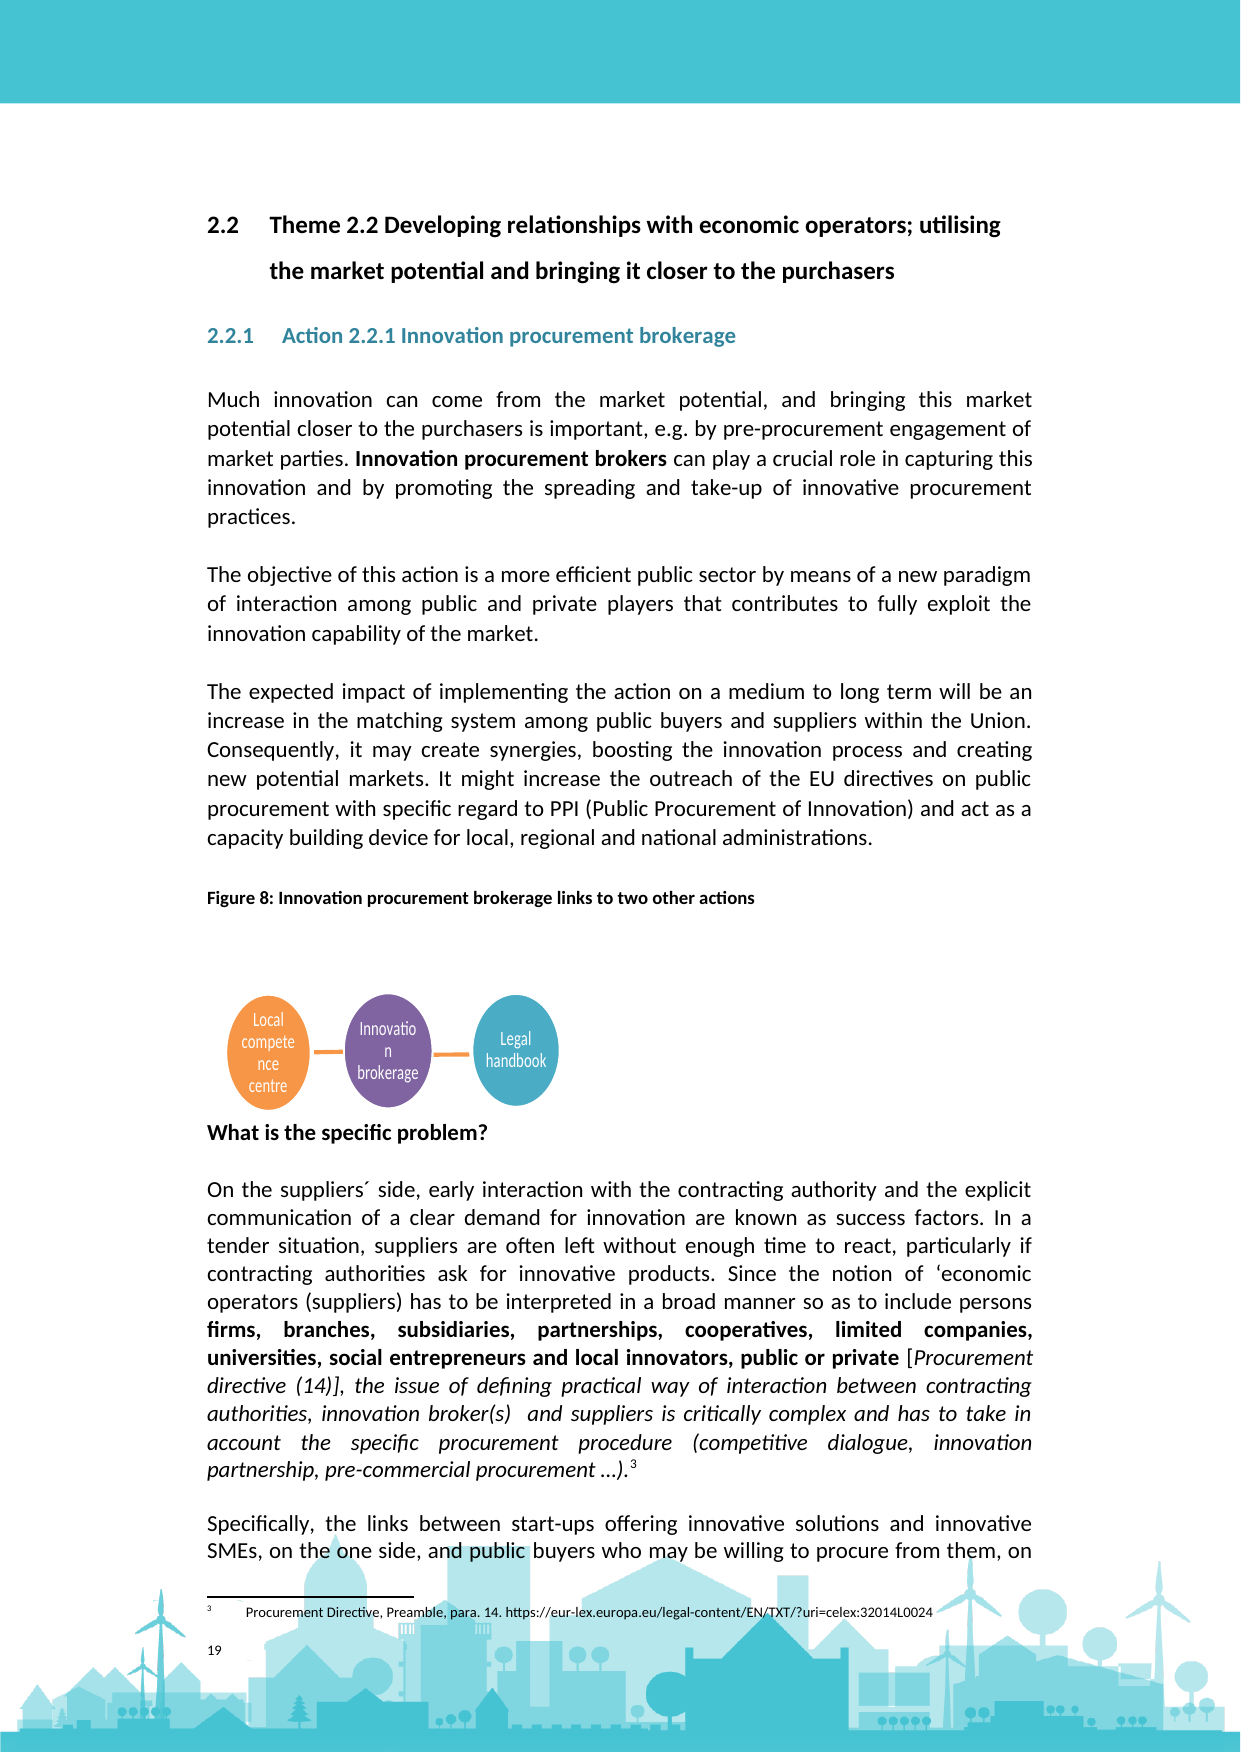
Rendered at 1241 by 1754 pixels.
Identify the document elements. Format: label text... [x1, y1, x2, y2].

picture [0, 1515, 1241, 1752]
text The expected impact of implementing the action on a medium to long term will be an increase in the matching system among public buyers and suppliers within the Union. Consequently, it may create synergies, boosting the innovation process and creating new potential markets. It might increase the outreach of the EU directives on public procurement with specific regard to PPI (Public Procurement of Innovation) and act as a capacity building device for local, regional and national administrations. [207, 676, 1033, 851]
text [207, 1509, 1033, 1565]
text The objective of this action is a more efficient public sector by means of a new paradigm of interaction among public and private players that contributes to fully exploit the innovation capability of the market. [207, 559, 1033, 647]
subtitle Action 2.2.1 Innovation procurement brokerage [207, 321, 1033, 349]
text On the suppliers´ side, early interaction with the contracting authority and the explicit communication of a clear demand for innovation are known as success factors. In a tender situation, suppliers are often left without enough time to react, particularly if contracting authorities ask for innovative products. Since the notion of ‘economic operators (suppliers) has to be interpreted in a broad manner so as to include persons firms, branches, subsidiaries, partnerships, cooperatives, limited companies, universities, social entrepreneurs and local innovators, public or private [Procurement directive (14)], the issue of defining practical way of interaction between contracting authorities, innovation broker(s) and suppliers is critically complex and has to take in account the specific procurement procedure (competitive dialogue, innovation partnership, pre-commercial procurement …). [207, 1175, 1033, 1484]
text Much innovation can come from the market potential, and bringing this market potential closer to the purchasers is important, e.g. by pre-procurement engagement of market parties. Innovation procurement brokers can play a crucial role in capturing this innovation and by promoting the spreading and take-up of innovative procurement practices. [207, 384, 1033, 530]
text Figure 8: Innovation procurement brokerage links to two other actions [207, 880, 1033, 909]
text What is the specific problem? [207, 1117, 1033, 1146]
subtitle Theme 2.2 Developing relationships with economic operators; utilising the market potential and bringing it closer to the purchasers [207, 209, 1033, 285]
